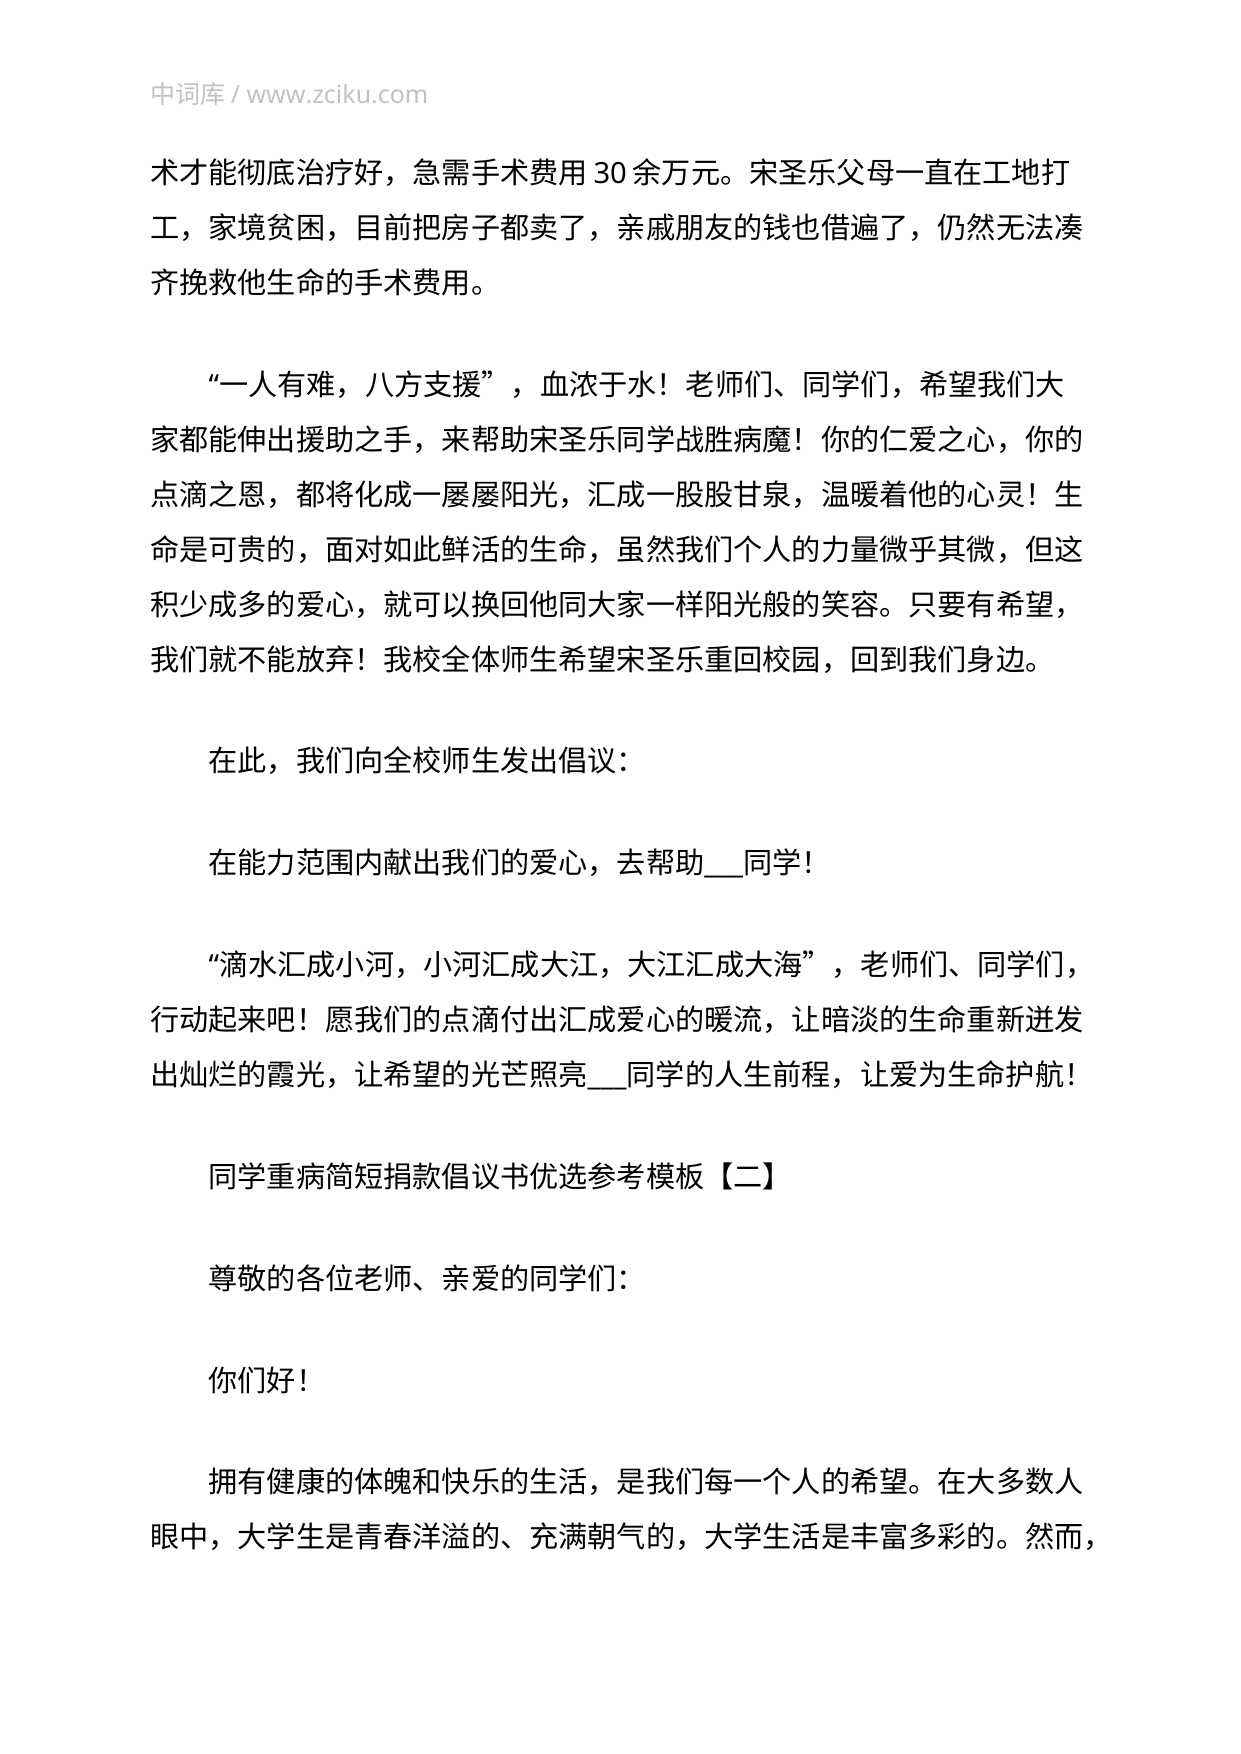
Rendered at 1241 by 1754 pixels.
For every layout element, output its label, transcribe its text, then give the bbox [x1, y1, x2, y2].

text 你们好！ [150, 1357, 1090, 1399]
text “滴水汇成小河，小河汇成大江，大江汇成大海”，老师们、同学们，行动起来吧！愿我们的点滴付出汇成爱心的暖流，让暗淡的生命重新迸发出灿烂的霞光，让希望的光芒照亮___同学的人生前程，让爱为生命护航！ [150, 942, 1090, 1094]
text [150, 1459, 1090, 1556]
text 尊敬的各位老师、亲爱的同学们： [150, 1255, 1090, 1298]
text “一人有难，八方支援”，血浓于水！老师们、同学们，希望我们大家都能伸出援助之手，来帮助宋圣乐同学战胜病魔！你的仁爱之心，你的点滴之恩，都将化成一屡屡阳光，汇成一股股甘泉，温暖着他的心灵！生命是可贵的，面对如此鲜活的生命，虽然我们个人的力量微乎其微，但这积少成多的爱心，就可以换回他同大家一样阳光般的笑容。只要有希望，我们就不能放弃！我校全体师生希望宋圣乐重回校园，回到我们身边。 [150, 362, 1090, 678]
text 同学重病简短捐款倡议书优选参考模板【二】 [150, 1154, 1090, 1196]
text 在能力范围内献出我们的爱心，去帮助___同学！ [150, 840, 1090, 882]
text 在此，我们向全校师生发出倡议： [150, 738, 1090, 780]
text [150, 150, 1090, 302]
